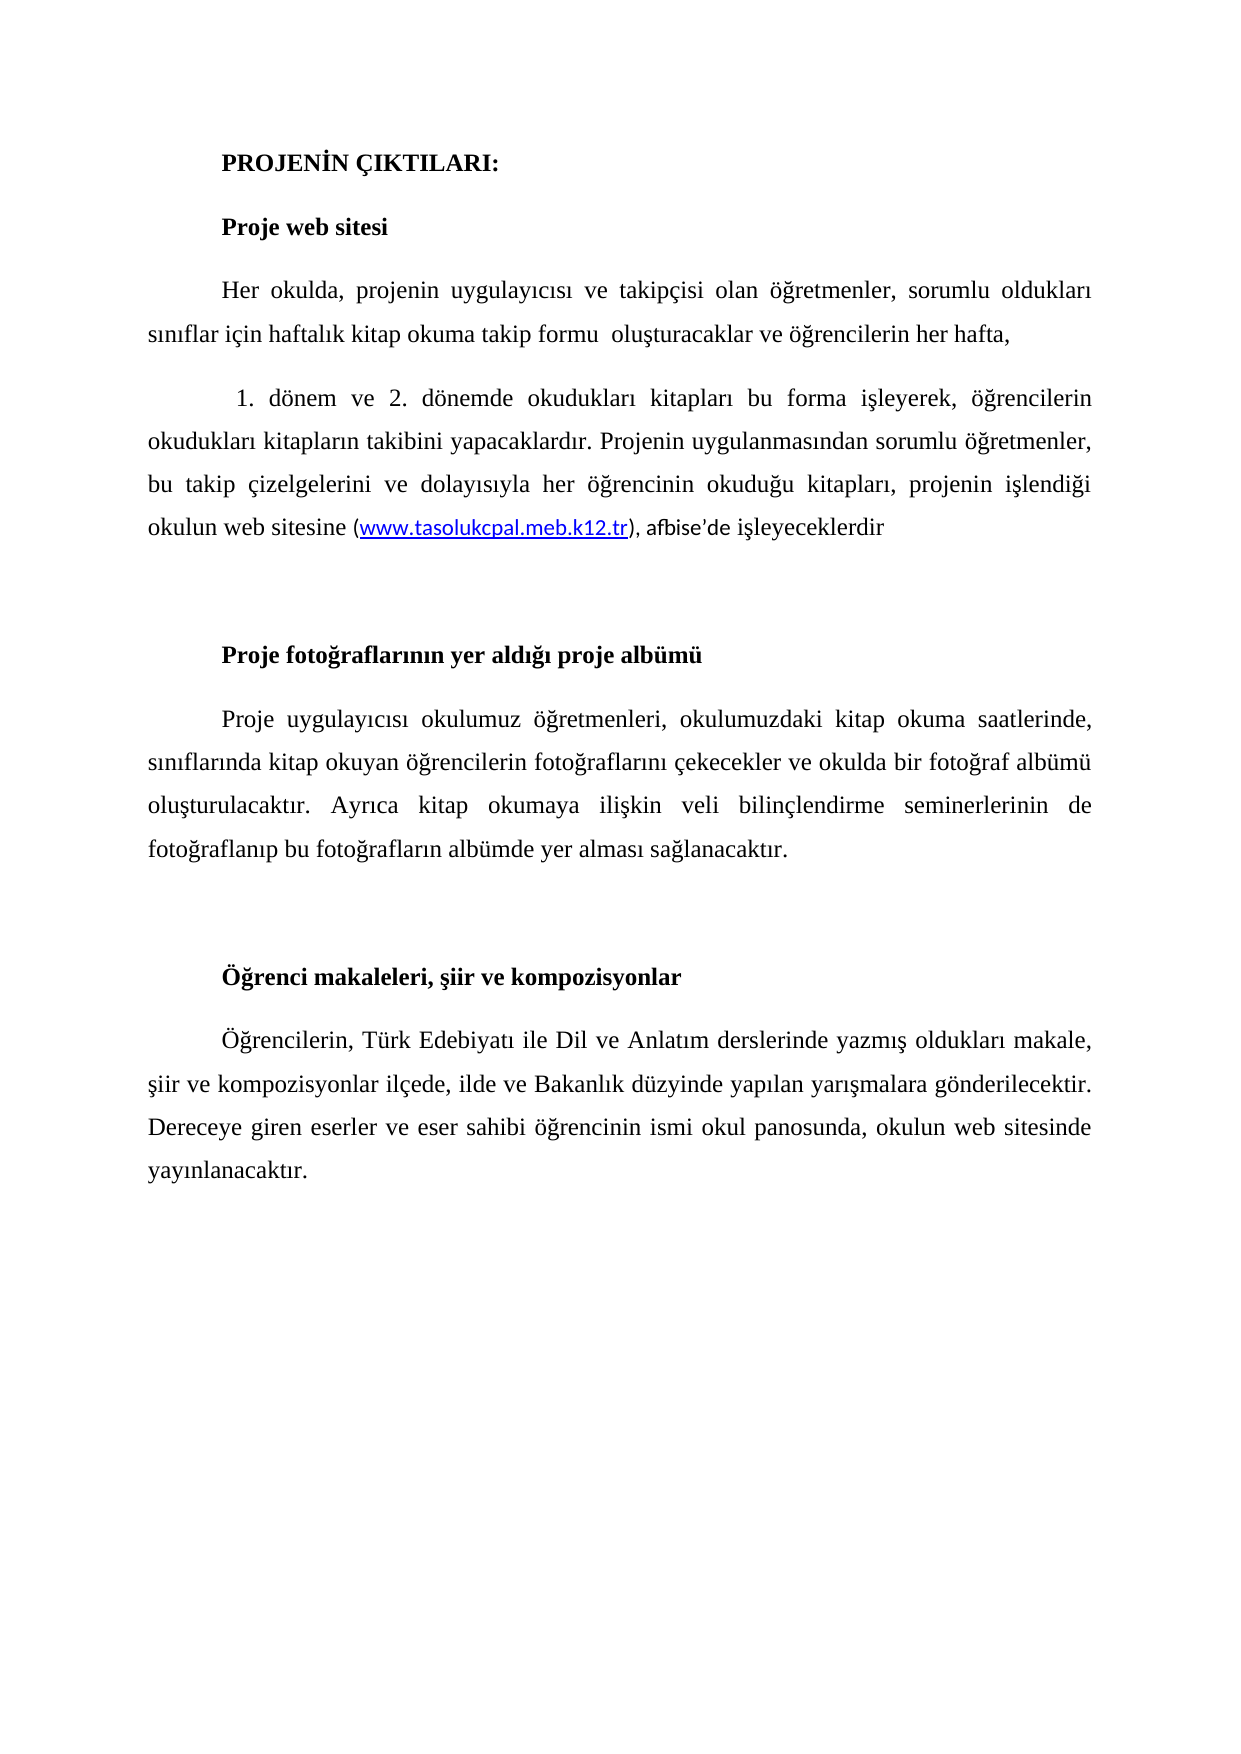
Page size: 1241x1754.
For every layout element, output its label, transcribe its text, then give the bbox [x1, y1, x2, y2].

text Her okulda, projenin uygulayıcısı ve takipçisi olan öğretmenler, sorumlu oldukları sınıflar için haftalık kitap okuma takip formu oluşturacaklar ve öğrencilerin her hafta, [148, 276, 1093, 347]
text Öğrencilerin, Türk Edebiyatı ile Dil ve Anlatım derslerinde yazmış oldukları makale, şiir ve kompozisyonlar ilçede, ilde ve Bakanlık düzyinde yapılan yarışmalara gönderilecektir. Dereceye giren eserler ve eser sahibi öğrencinin ismi okul panosunda, okulun web sitesinde yayınlanacaktır. [148, 1026, 1093, 1184]
text 1. dönem ve 2. dönemde okudukları kitapları bu forma işleyerek, öğrencilerin okudukları kitapların takibini yapacaklardır. Projenin uygulanmasından sorumlu öğretmenler, bu takip çizelgelerini ve dolayısıyla her öğrencinin okuduğu kitapları, projenin işlendiği okulun web sitesine (www.tasolukcpal.meb.k12.tr), afbise’de işleyeceklerdir [148, 383, 1093, 541]
text Proje web sitesi [148, 212, 1093, 240]
text Proje fotoğraflarının yer aldığı proje albümü [148, 640, 1093, 669]
text Öğrenci makaleleri, şiir ve kompozisyonlar [148, 962, 1093, 990]
text Proje uygulayıcısı okulumuz öğretmenleri, okulumuzdaki kitap okuma saatlerinde, sınıflarında kitap okuyan öğrencilerin fotoğraflarını çekecekler ve okulda bir fotoğraf albümü oluşturulacaktır. Ayrıca kitap okumaya ilişkin veli bilinçlendirme seminerlerinin de fotoğraflanıp bu fotoğrafların albümde yer alması sağlanacaktır. [148, 704, 1093, 862]
text PROJENİN ÇIKTILARI: [148, 148, 1093, 176]
